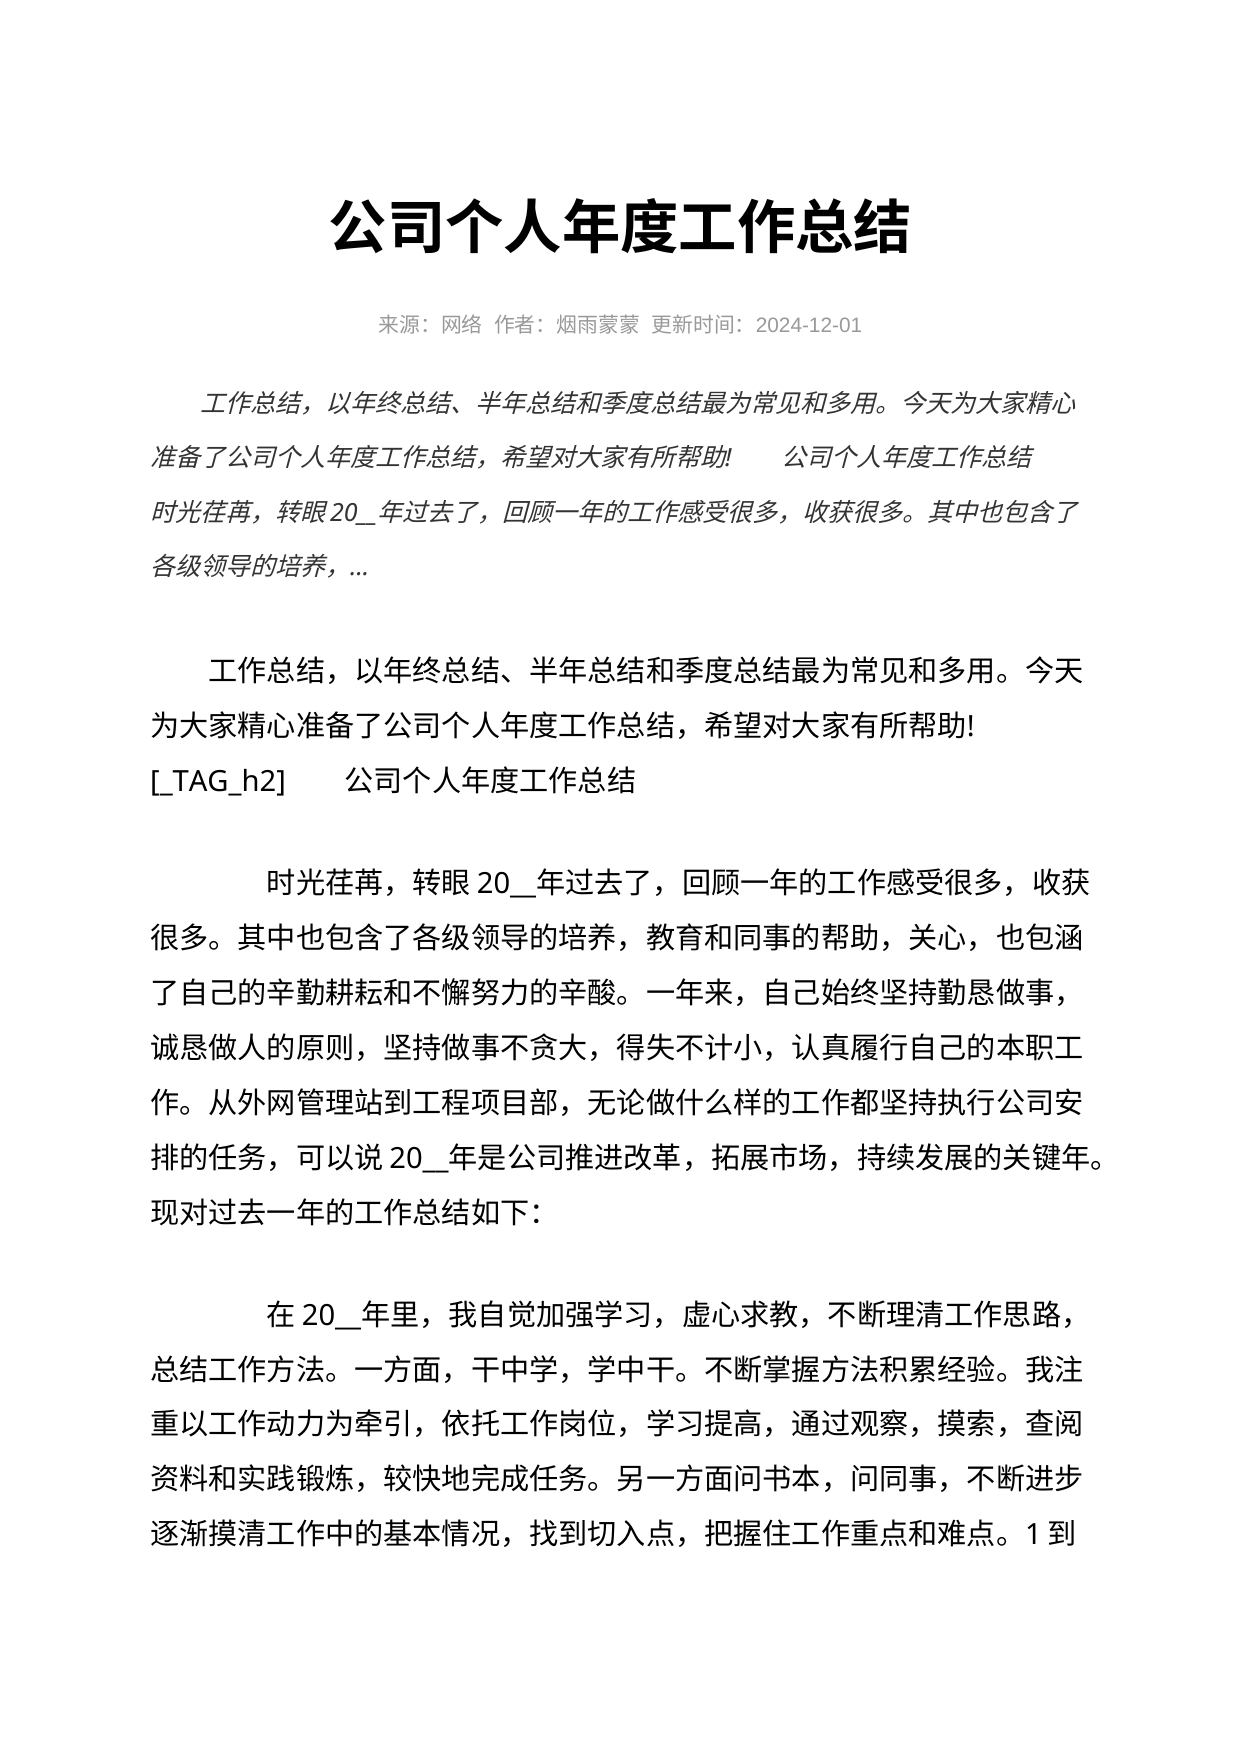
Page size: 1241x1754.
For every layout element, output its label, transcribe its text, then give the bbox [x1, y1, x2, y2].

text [150, 1291, 1090, 1553]
text 工作总结，以年终总结、半年总结和季度总结最为常见和多用。今天为大家精心准备了公司个人年度工作总结，希望对大家有所帮助![_TAG_h2] 公司个人年度工作总结 [150, 648, 1090, 800]
text 工作总结，以年终总结、半年总结和季度总结最为常见和多用。今天为大家精心准备了公司个人年度工作总结，希望对大家有所帮助! 公司个人年度工作总结 时光荏苒，转眼20__年过去了，回顾一年的工作感受很多，收获很多。其中也包含了各级领导的培养，... [150, 383, 1090, 583]
text 来源：网络 作者：烟雨蒙蒙 更新时间：2024-12-01 [150, 313, 1090, 337]
subtitle 公司个人年度工作总结 [150, 181, 1090, 266]
text 时光荏苒，转眼20__年过去了，回顾一年的工作感受很多，收获很多。其中也包含了各级领导的培养，教育和同事的帮助，关心，也包涵了自己的辛勤耕耘和不懈努力的辛酸。一年来，自己始终坚持勤恳做事，诚恳做人的原则，坚持做事不贪大，得失不计小，认真履行自己的本职工作。从外网管理站到工程项目部，无论做什么样的工作都坚持执行公司安排的任务，可以说20__年是公司推进改革，拓展市场，持续发展的关键年。现对过去一年的工作总结如下： [150, 860, 1090, 1232]
